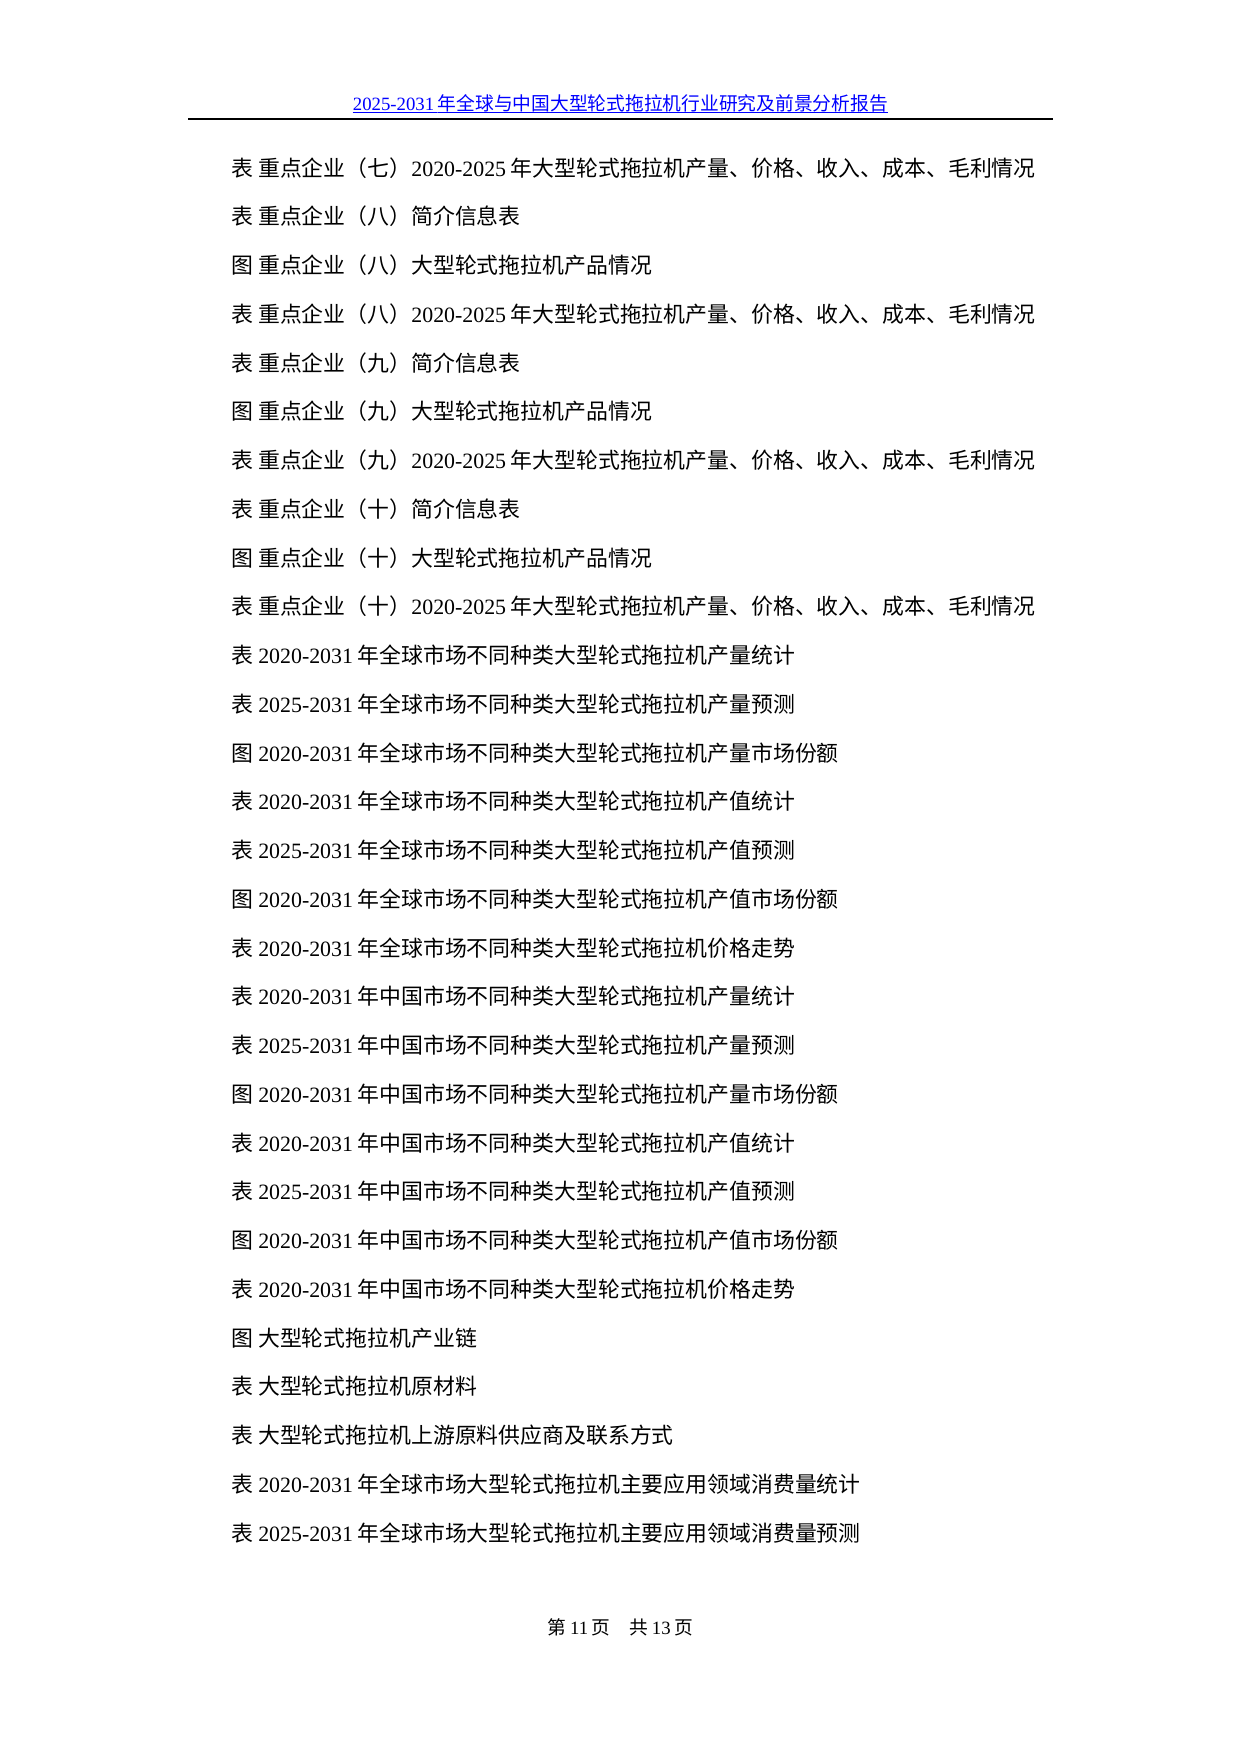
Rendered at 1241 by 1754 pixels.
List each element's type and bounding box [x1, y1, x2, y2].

text [187, 150, 1053, 1548]
